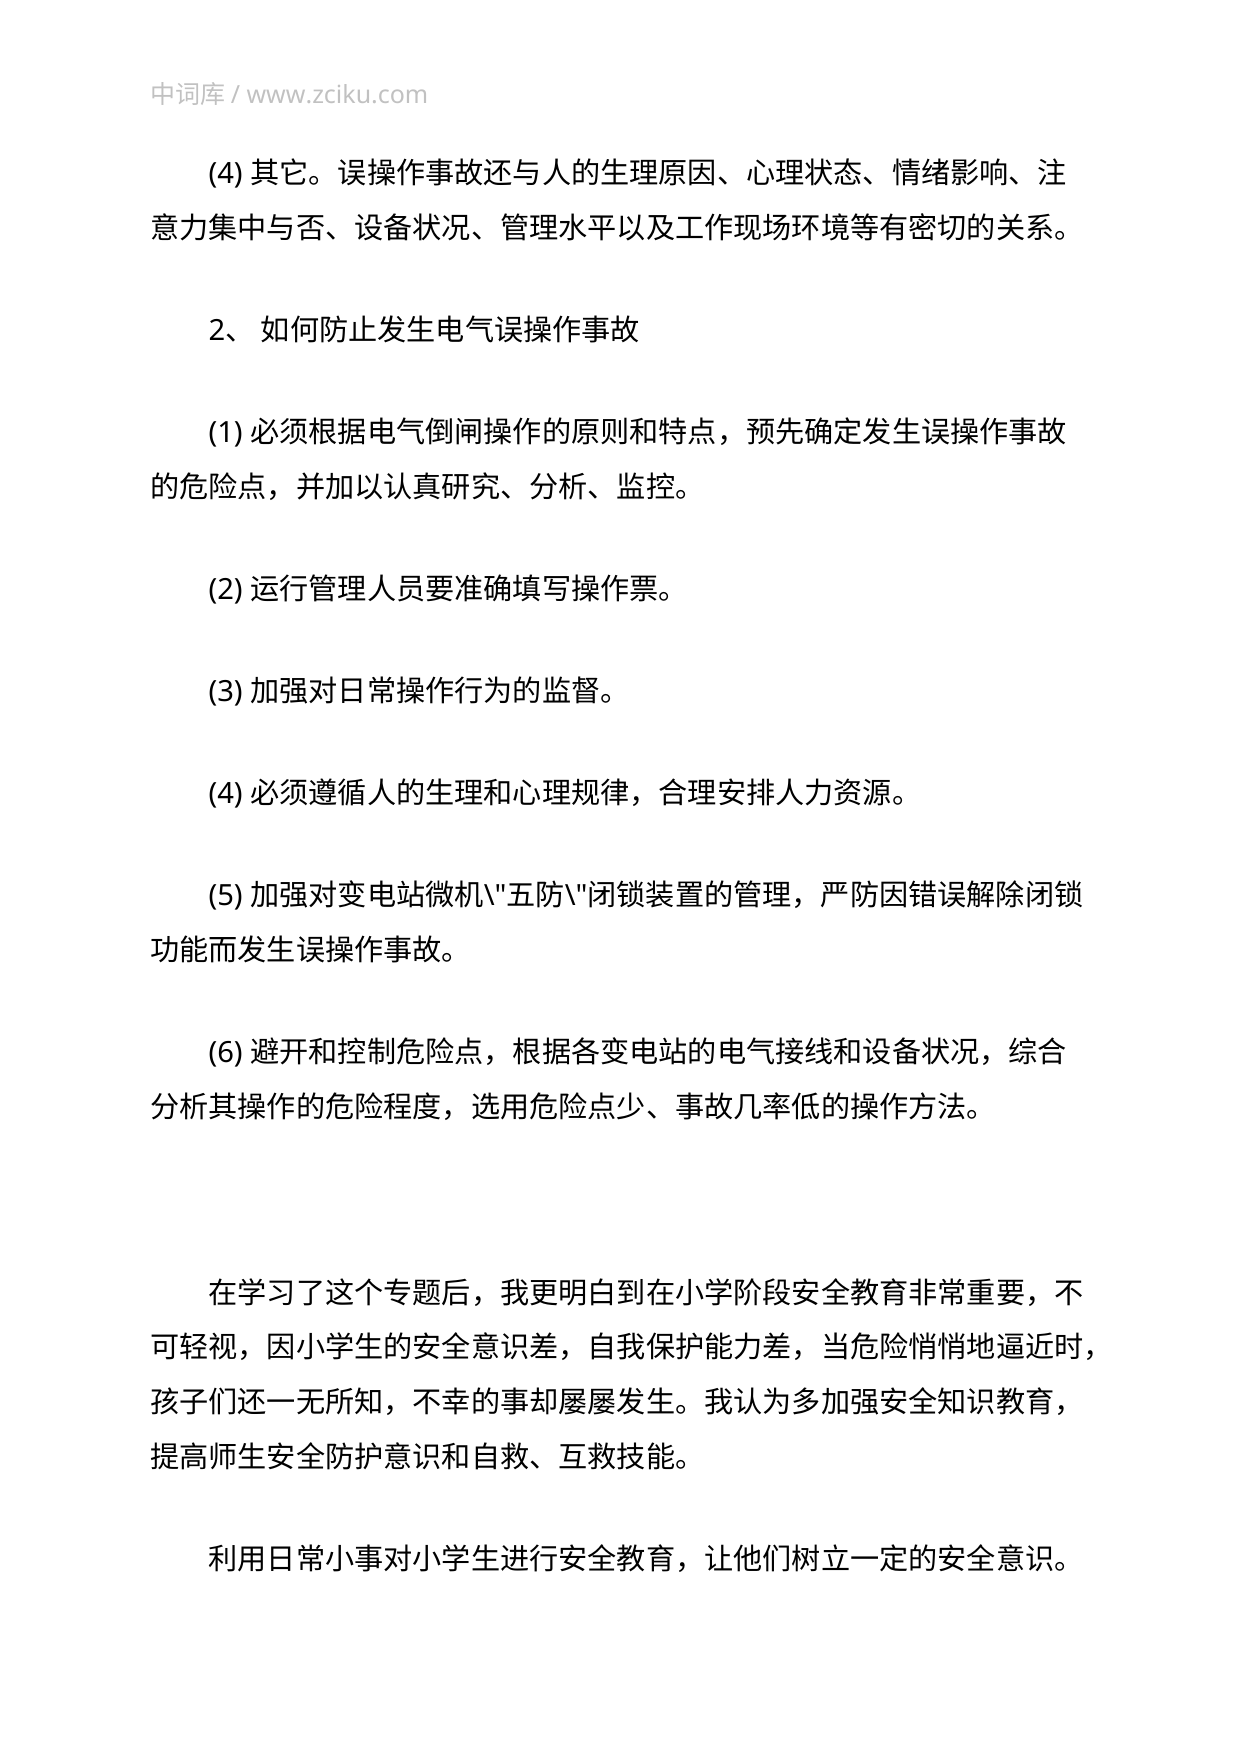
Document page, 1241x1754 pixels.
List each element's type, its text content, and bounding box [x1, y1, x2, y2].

text 2、 如何防止发生电气误操作事故 [150, 307, 1090, 349]
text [150, 1536, 1090, 1578]
text 在学习了这个专题后，我更明白到在小学阶段安全教育非常重要，不可轻视，因小学生的安全意识差，自我保护能力差，当危险悄悄地逼近时，孩子们还一无所知，不幸的事却屡屡发生。我认为多加强安全知识教育，提高师生安全防护意识和自救、互救技能。 [150, 1269, 1090, 1476]
text (3) 加强对日常操作行为的监督。 [150, 667, 1090, 710]
text (2) 运行管理人员要准确填写操作票。 [150, 566, 1090, 608]
text (4) 其它。误操作事故还与人的生理原因、心理状态、情绪影响、注意力集中与否、设备状况、管理水平以及工作现场环境等有密切的关系。 [150, 150, 1090, 247]
text (6) 避开和控制危险点，根据各变电站的电气接线和设备状况，综合分析其操作的危险程度，选用危险点少、事故几率低的操作方法。 [150, 1028, 1090, 1126]
text (5) 加强对变电站微机\"五防\"闭锁装置的管理，严防因错误解除闭锁功能而发生误操作事故。 [150, 871, 1090, 969]
text (1) 必须根据电气倒闸操作的原则和特点，预先确定发生误操作事故的危险点，并加以认真研究、分析、监控。 [150, 409, 1090, 506]
text (4) 必须遵循人的生理和心理规律，合理安排人力资源。 [150, 769, 1090, 812]
